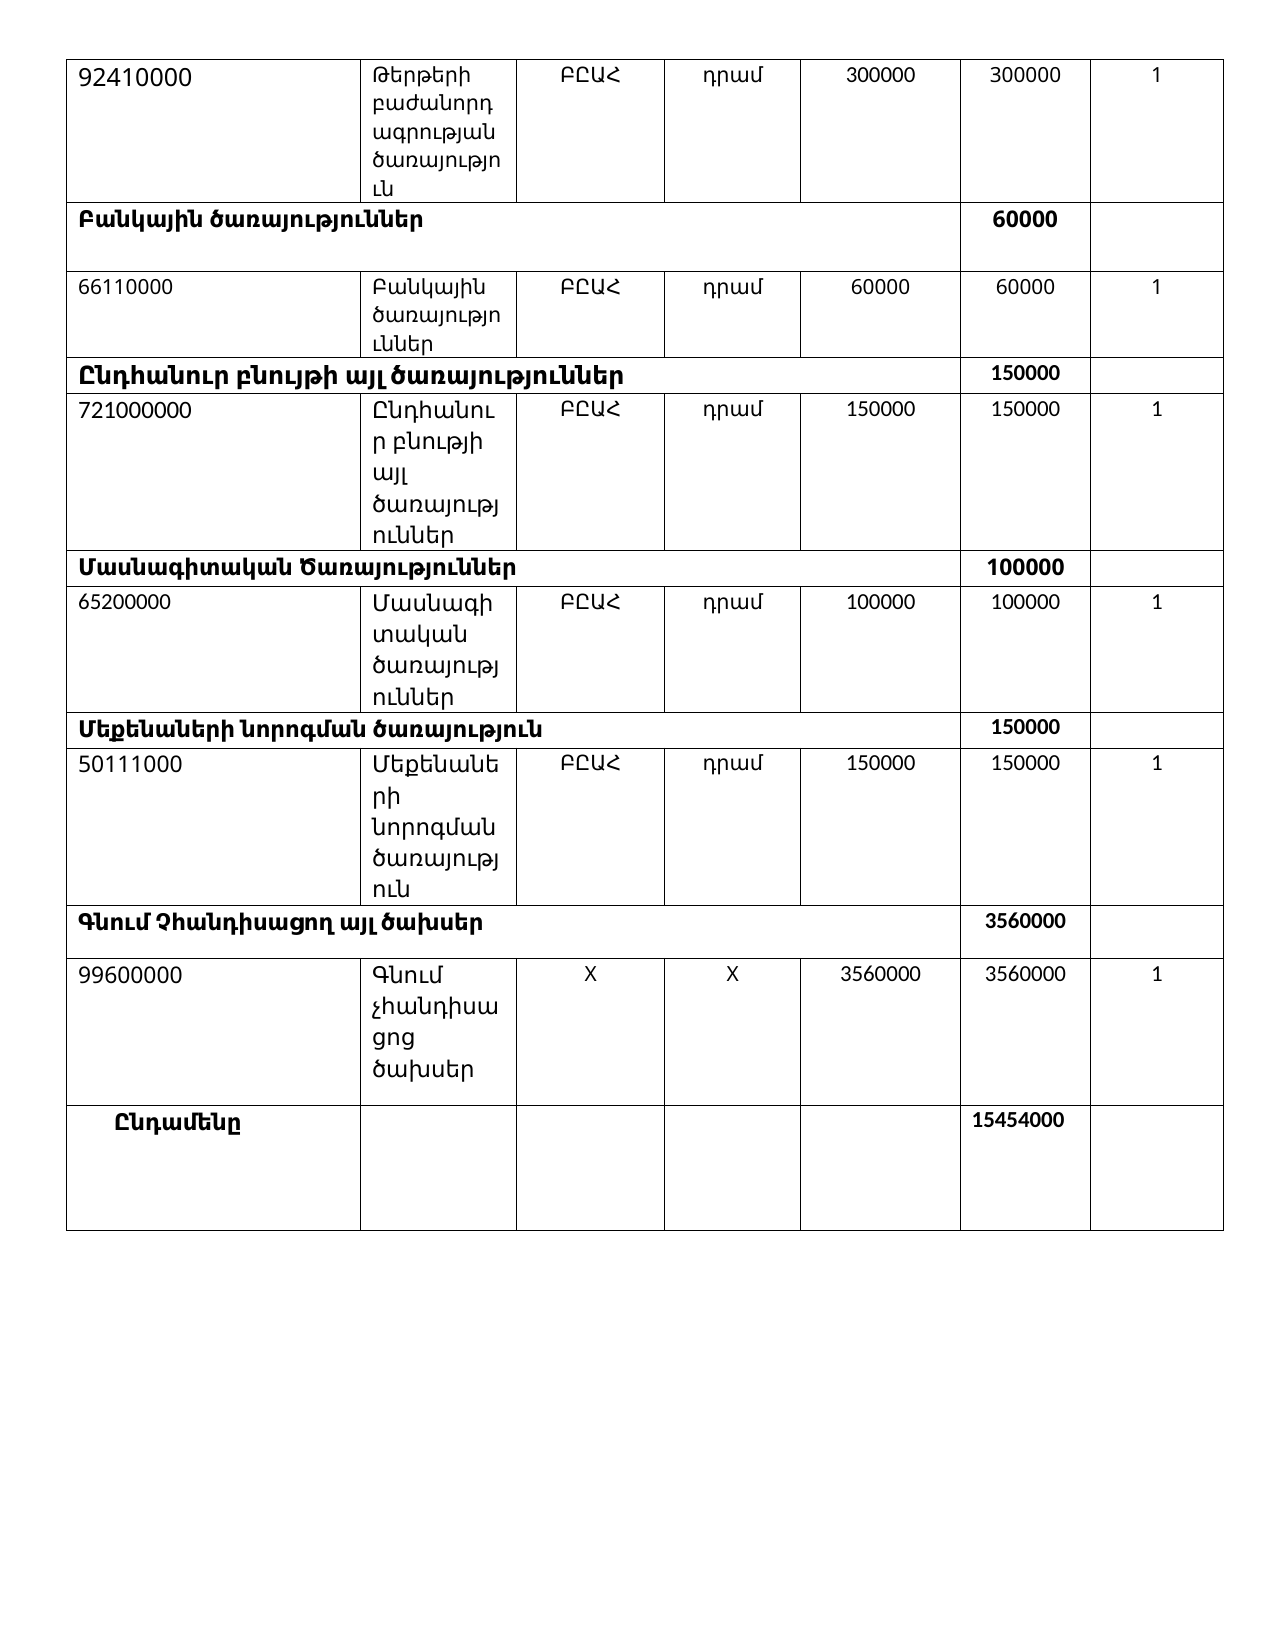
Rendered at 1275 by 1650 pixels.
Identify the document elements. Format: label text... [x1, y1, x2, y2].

table_cell [517, 1106, 664, 1230]
table_cell 1 [1091, 272, 1223, 357]
table_cell Մեքենաների նորոգման ծառայություն [67, 713, 960, 748]
table_cell 150000 [961, 713, 1090, 748]
table_cell 92410000 [67, 60, 360, 202]
table_cell Մասնագիտական ծառայություններ [361, 587, 516, 712]
table_cell 3560000 [801, 959, 960, 1105]
table_cell դրամ [665, 60, 800, 202]
table_cell 150000 [961, 749, 1090, 905]
table_cell [1091, 1106, 1223, 1230]
table_cell 1 [1091, 749, 1223, 905]
table_cell [1091, 358, 1223, 393]
table_cell 300000 [961, 60, 1090, 202]
table_cell Գնում չհանդիսացոց ծախսեր [361, 959, 516, 1105]
table_cell [1091, 551, 1223, 586]
table_cell դրամ [665, 749, 800, 905]
table_cell Ընդհանուր բնությի այլ ծառայություններ [361, 394, 516, 550]
table_cell 100000 [801, 587, 960, 712]
table_cell 150000 [801, 394, 960, 550]
table_cell 150000 [801, 749, 960, 905]
table_cell Բանկային ծառայություններ [361, 272, 516, 357]
table_cell Թերթերի բաժանորդագրության ծառայություն [361, 60, 516, 202]
table_cell 721000000 [67, 394, 360, 550]
table_cell Բանկային ծառայություններ [67, 203, 960, 271]
table_cell ԲԸԱՀ [517, 394, 664, 550]
table_cell դրամ [665, 587, 800, 712]
table_cell [361, 1106, 516, 1230]
table_cell Մասնագիտական Ծառայություններ [67, 551, 960, 586]
table_cell 100000 [961, 551, 1090, 586]
table_cell 99600000 [67, 959, 360, 1105]
table_cell 1 [1091, 394, 1223, 550]
table_cell [801, 1106, 960, 1230]
table_cell ԲԸԱՀ [517, 272, 664, 357]
table_cell [665, 1106, 800, 1230]
table_cell 50111000 [67, 749, 360, 905]
table_cell դրամ [665, 272, 800, 357]
table_cell Մեքենաների նորոգման ծառայություն [361, 749, 516, 905]
table_cell 1 [1091, 959, 1223, 1105]
table_cell 100000 [961, 587, 1090, 712]
table_cell 15454000 [961, 1106, 1090, 1230]
table_cell ԲԸԱՀ [517, 587, 664, 712]
table_cell Ընդհանուր բնույթի այլ ծառայություններ [67, 358, 960, 393]
table_cell 1 [1091, 587, 1223, 712]
table_cell 60000 [961, 203, 1090, 271]
table_cell [1091, 906, 1223, 958]
table_cell 150000 [961, 394, 1090, 550]
table_cell Ընդամենը [67, 1106, 360, 1230]
table_cell 60000 [801, 272, 960, 357]
table_cell 150000 [961, 358, 1090, 393]
table_cell [1091, 713, 1223, 748]
table_cell 65200000 [67, 587, 360, 712]
table_cell 3560000 [961, 959, 1090, 1105]
table_cell ԲԸԱՀ [517, 60, 664, 202]
table_cell 60000 [961, 272, 1090, 357]
table_cell X [665, 959, 800, 1105]
table_cell դրամ [665, 394, 800, 550]
table_cell 1 [1091, 60, 1223, 202]
table_cell X [517, 959, 664, 1105]
table_cell ԲԸԱՀ [517, 749, 664, 905]
table_cell Գնում Չհանդիսացող այլ ծախսեր [67, 906, 960, 958]
table_cell [1091, 203, 1223, 271]
table_cell 3560000 [961, 906, 1090, 958]
table_cell 66110000 [67, 272, 360, 357]
table_cell 300000 [801, 60, 960, 202]
